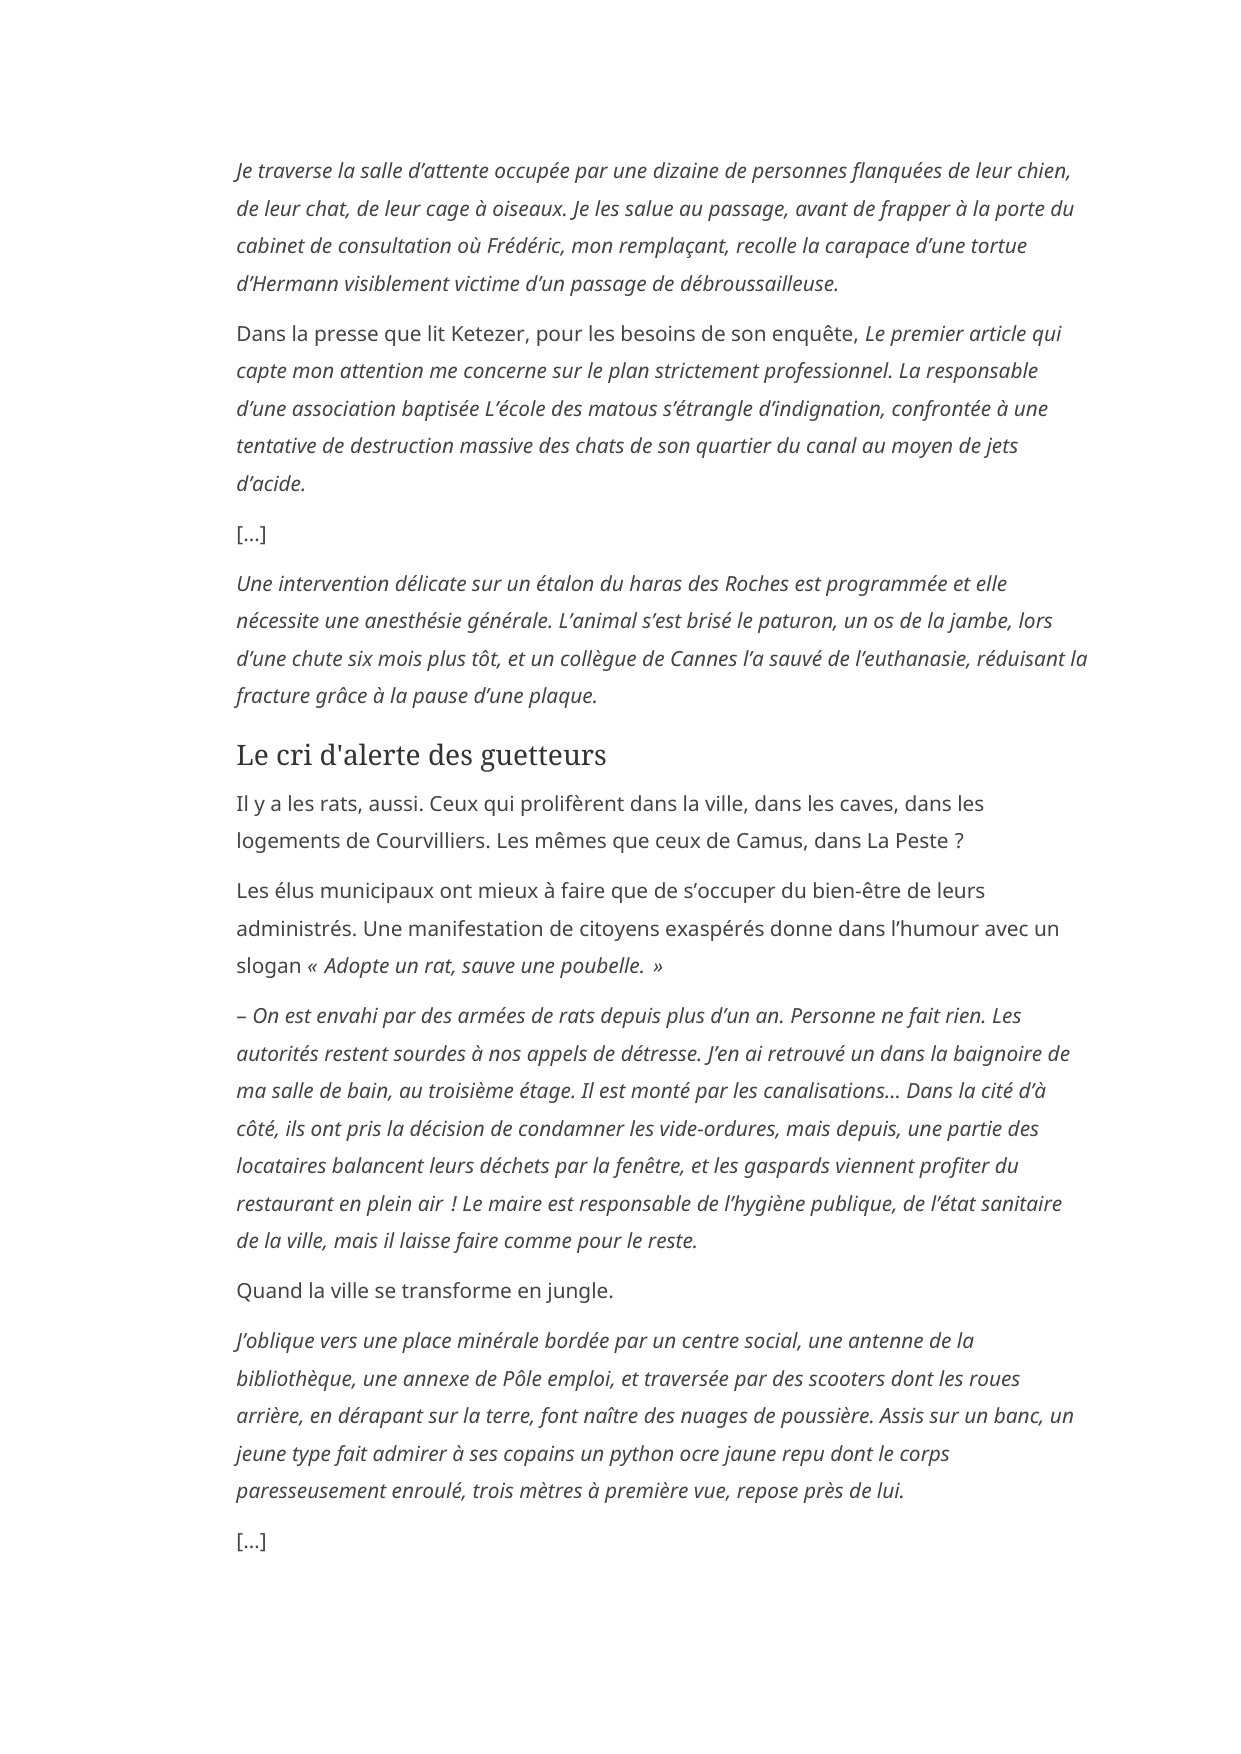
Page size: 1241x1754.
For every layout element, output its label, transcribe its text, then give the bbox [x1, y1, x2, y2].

text – On est envahi par des armées de rats depuis plus d’un an. Personne ne fait rien. Les autorités restent sourdes à nos appels de détresse. J’en ai retrouvé un dans la baignoire de ma salle de bain, au troisième étage. Il est monté par les canalisations… Dans la cité d’à côté, ils ont pris la décision de condamner les vide-ordures, mais depuis, une partie des locataires balancent leurs déchets par la fenêtre, et les gaspards viennent profiter du restaurant en plein air ! Le maire est responsable de l’hygiène publique, de l’état sanitaire de la ville, mais il laisse faire comme pour le reste. [236, 992, 1093, 1255]
text Dans la presse que lit Ketezer, pour les besoins de son enquête, Le premier article qui capte mon attention me concerne sur le plan strictement professionnel. La responsable d’une association baptisée L’école des matous s’étrangle d’indignation, confrontée à une tentative de destruction massive des chats de son quartier du canal au moyen de jets d’acide. [236, 310, 1093, 498]
text Quand la ville se transforme en jungle. [236, 1267, 1093, 1305]
text […] [236, 1517, 1093, 1555]
text Il y a les rats, aussi. Ceux qui prolifèrent dans la ville, dans les caves, dans les logements de Courvilliers. Les mêmes que ceux de Camus, dans La Peste ? [236, 780, 1093, 855]
text Les élus municipaux ont mieux à faire que de s’occuper du bien-être de leurs administrés. Une manifestation de citoyens exaspérés donne dans l’humour avec un slogan « Adopte un rat, sauve une poubelle. » [236, 867, 1093, 980]
text Le cri d'alerte des guetteurs [236, 735, 1093, 773]
text Je traverse la salle d’attente occupée par une dizaine de personnes flanquées de leur chien, de leur chat, de leur cage à oiseaux. Je les salue au passage, avant de frapper à la porte du cabinet de consultation où Frédéric, mon remplaçant, recolle la carapace d’une tortue d’Hermann visiblement victime d’un passage de débroussailleuse. [236, 148, 1093, 298]
text Une intervention délicate sur un étalon du haras des Roches est programmée et elle nécessite une anesthésie générale. L’animal s’est brisé le paturon, un os de la jambe, lors d’une chute six mois plus tôt, et un collègue de Cannes l’a sauvé de l’euthanasie, réduisant la fracture grâce à la pause d’une plaque. [236, 560, 1093, 710]
text […] [236, 510, 1093, 548]
text J’oblique vers une place minérale bordée par un centre social, une antenne de la bibliothèque, une annexe de Pôle emploi, et traversée par des scooters dont les roues arrière, en dérapant sur la terre, font naître des nuages de poussière. Assis sur un banc, un jeune type fait admirer à ses copains un python ocre jaune repu dont le corps paresseusement enroulé, trois mètres à première vue, repose près de lui. [236, 1317, 1093, 1505]
